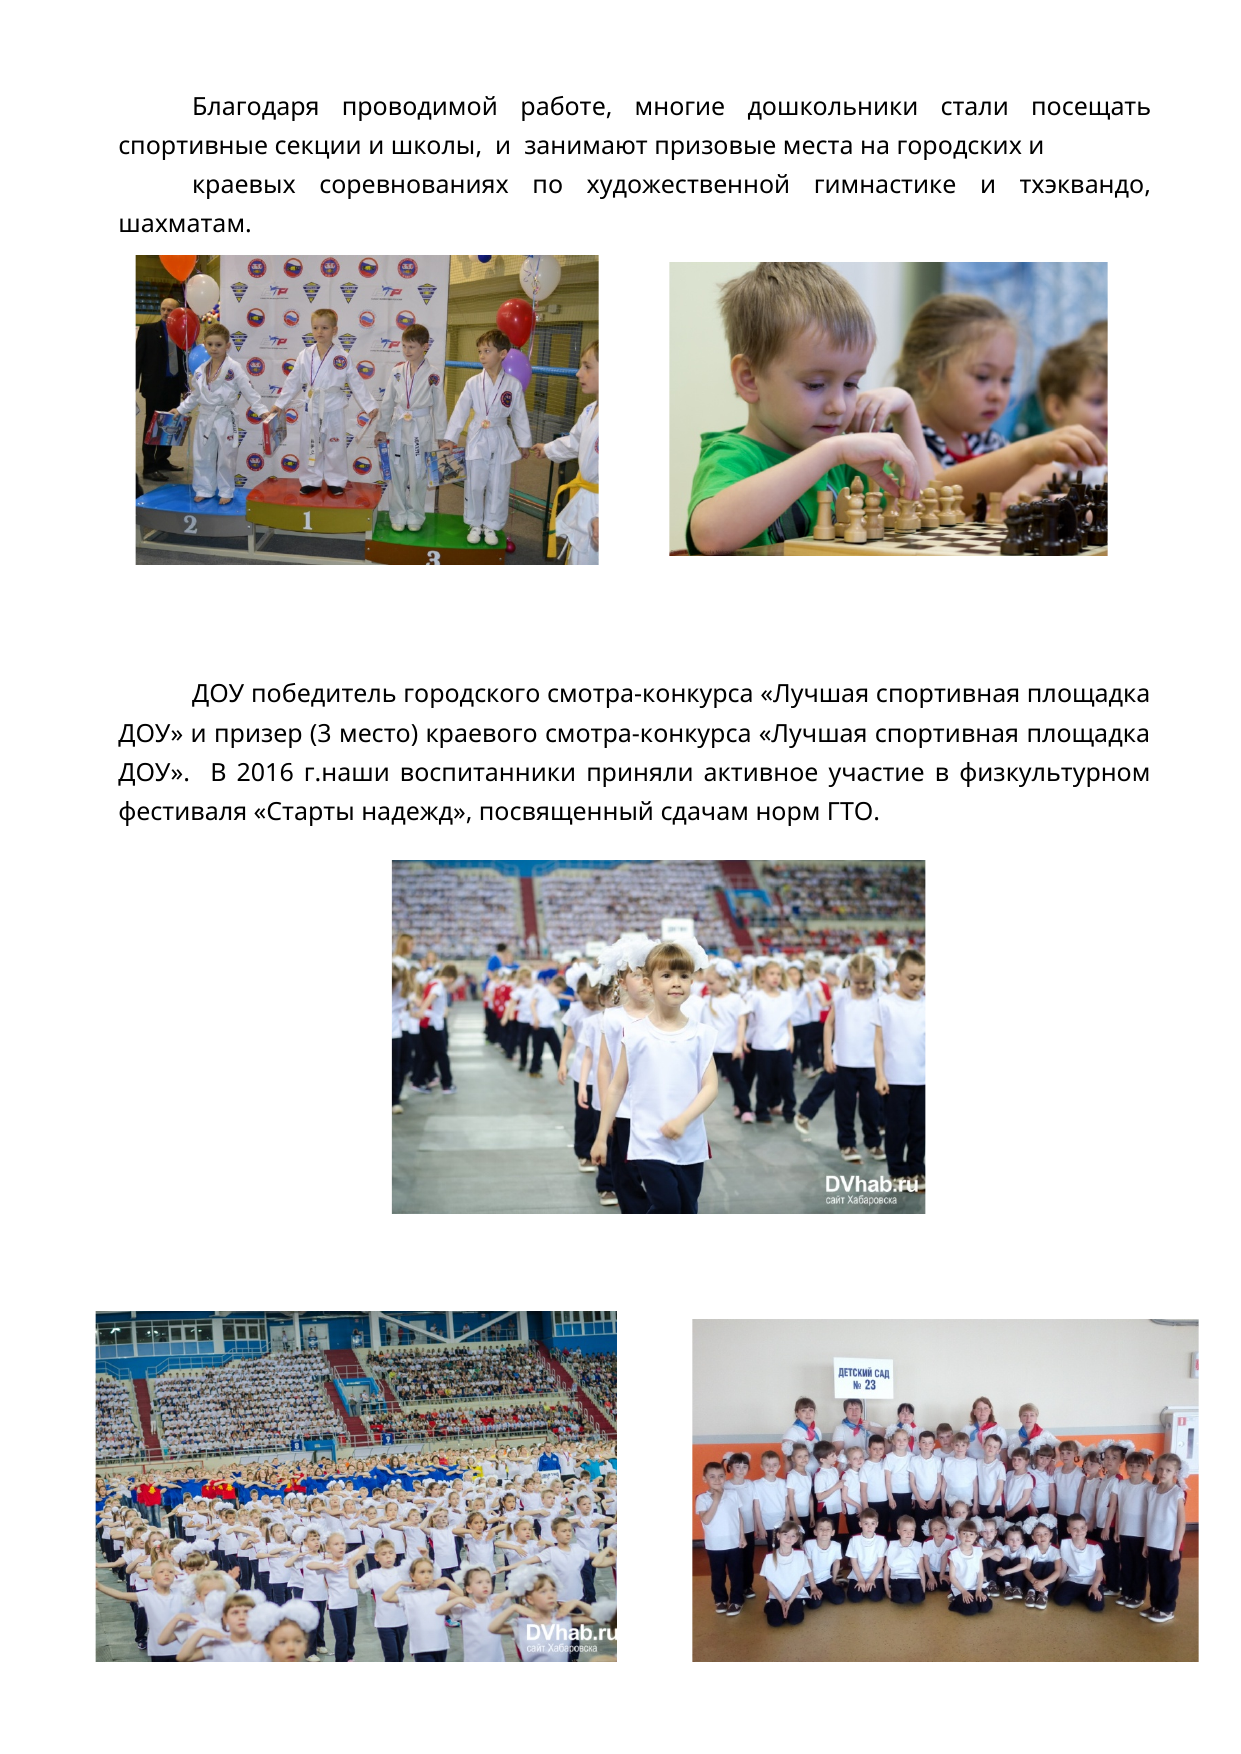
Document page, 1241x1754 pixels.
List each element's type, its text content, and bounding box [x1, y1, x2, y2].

picture [135, 255, 599, 565]
picture [391, 860, 926, 1214]
text ДОУ победитель городского смотра-конкурса «Лучшая спортивная площадка ДОУ» и призер (3 место) краевого смотра-конкурса «Лучшая спортивная площадка ДОУ». В 2016 г.наши воспитанники приняли активное участие в физкультурном фестиваля «Старты надежд», посвященный сдачам норм ГТО. [118, 676, 1152, 828]
picture [669, 262, 1108, 556]
text Благодаря проводимой работе, многие дошкольники стали посещать спортивные секции и школы, и занимают призовые места на городских и [118, 89, 1152, 162]
picture [95, 1311, 617, 1662]
picture [521, 860, 527, 867]
picture [692, 1319, 1199, 1662]
text краевых соревнованиях по художественной гимнастике и тхэквандо, шахматам. [118, 167, 1152, 240]
